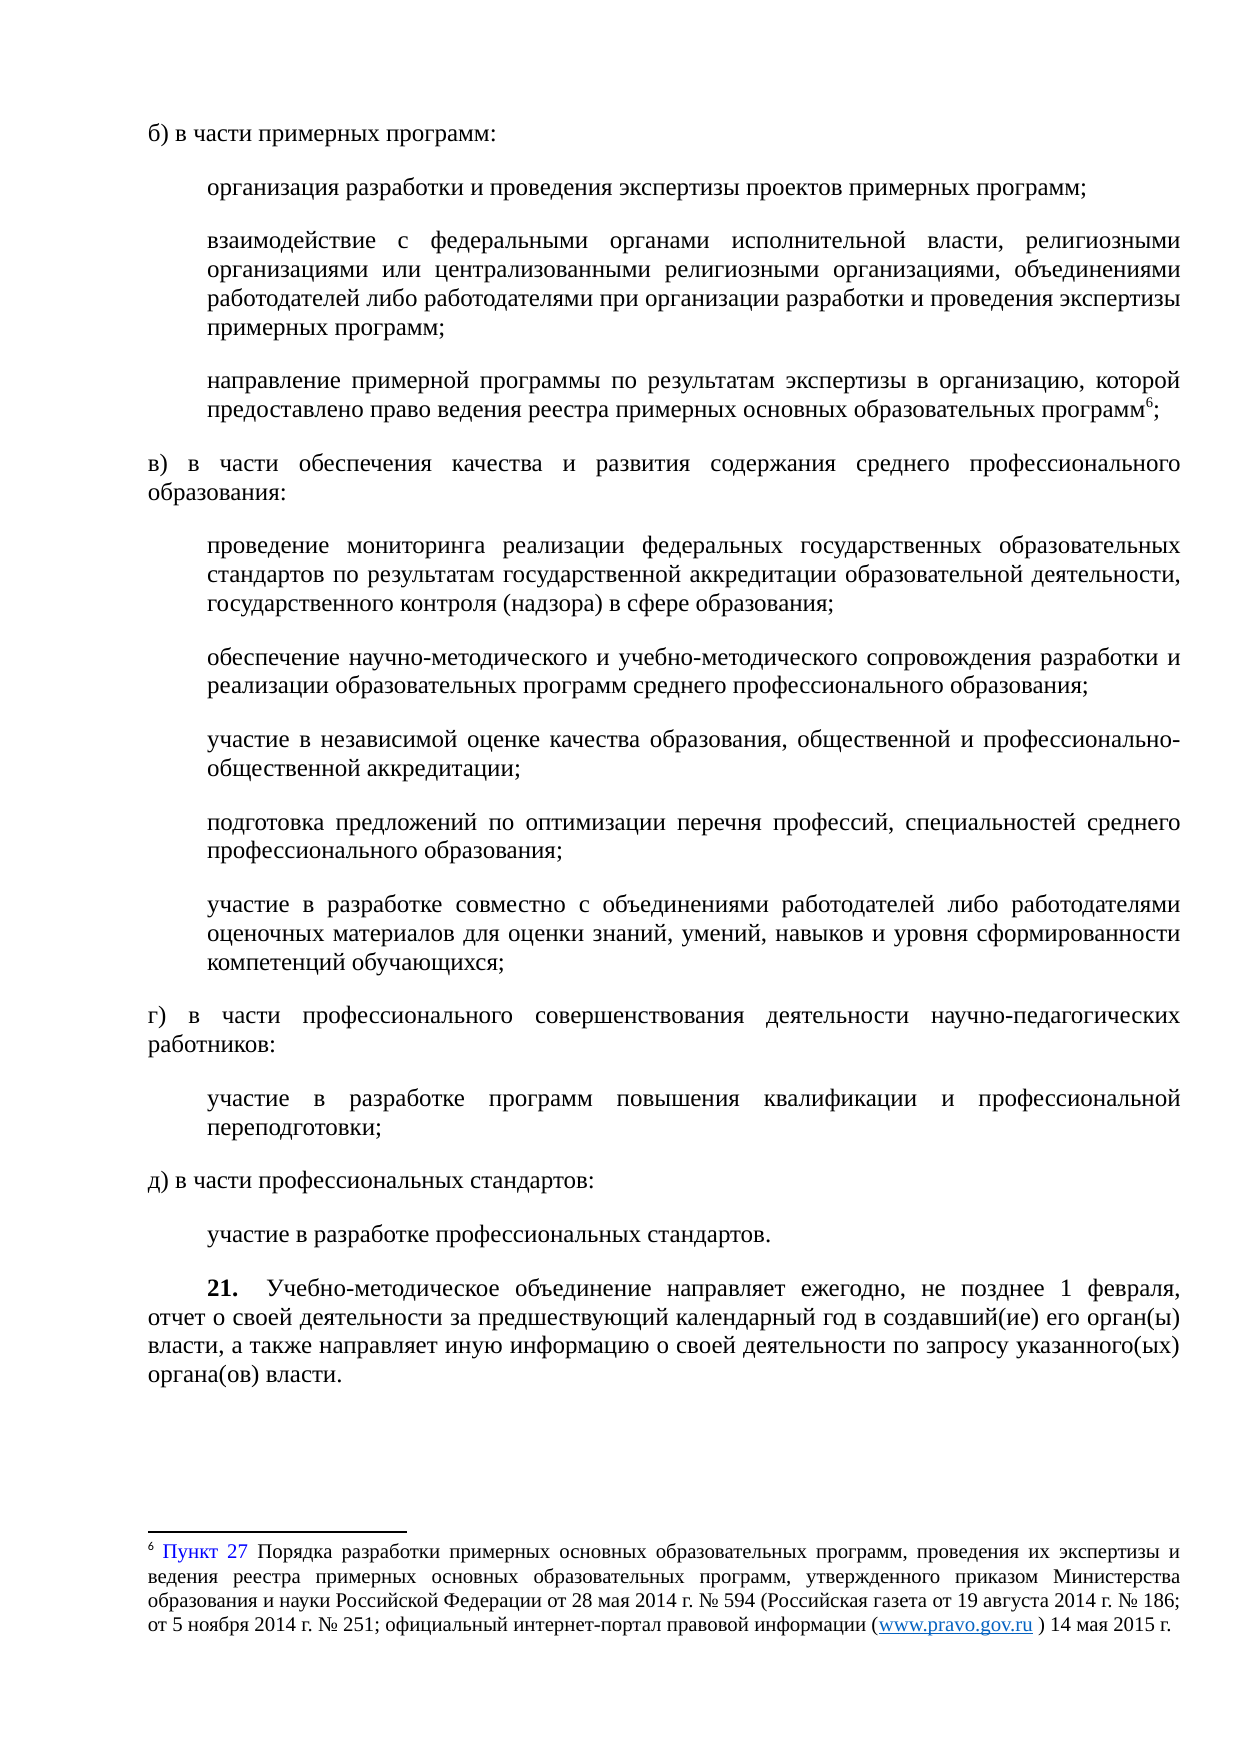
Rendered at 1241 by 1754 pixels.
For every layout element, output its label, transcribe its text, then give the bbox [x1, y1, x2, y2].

text подготовка предложений по оптимизации перечня профессий, специальностей среднего профессионального образования; [207, 807, 1181, 864]
text участие в разработке программ повышения квалификации и профессиональной переподготовки; [207, 1083, 1181, 1141]
text направление примерной программы по результатам экспертизы в организацию, которой предоставлено право ведения реестра примерных основных образовательных программ; [207, 366, 1181, 423]
text организация разработки и проведения экспертизы проектов примерных программ; [207, 172, 1181, 201]
text г) в части профессионального совершенствования деятельности научно-педагогических работников: [148, 1001, 1181, 1058]
text д) в части профессиональных стандартов: [148, 1166, 1181, 1194]
text обеспечение научно-методического и учебно-методического сопровождения разработки и реализации образовательных программ среднего профессионального образования; [207, 642, 1181, 699]
text б) в части примерных программ: [148, 118, 1181, 147]
text проведение мониторинга реализации федеральных государственных образовательных стандартов по результатам государственной аккредитации образовательной деятельности, государственного контроля (надзора) в сфере образования; [207, 531, 1181, 617]
list Учебно-методическое объединение направляет ежегодно, не позднее 1 февраля, отчет о своей деятельности за предшествующий календарный год в создавший(ие) его орган(ы) власти, а также направляет иную информацию о своей деятельности по запросу указанного(ых) органа(ов) власти. [148, 1273, 1181, 1388]
text участие в независимой оценке качества образования, общественной и профессионально-общественной аккредитации; [207, 724, 1181, 782]
text в) в части обеспечения качества и развития содержания среднего профессионального образования: [148, 448, 1181, 506]
text участие в разработке профессиональных стандартов. [207, 1219, 1181, 1248]
text взаимодействие с федеральными органами исполнительной власти, религиозными организациями или централизованными религиозными организациями, объединениями работодателей либо работодателями при организации разработки и проведения экспертизы примерных программ; [207, 226, 1181, 341]
text участие в разработке совместно с объединениями работодателей либо работодателями оценочных материалов для оценки знаний, умений, навыков и уровня сформированности компетенций обучающихся; [207, 889, 1181, 976]
